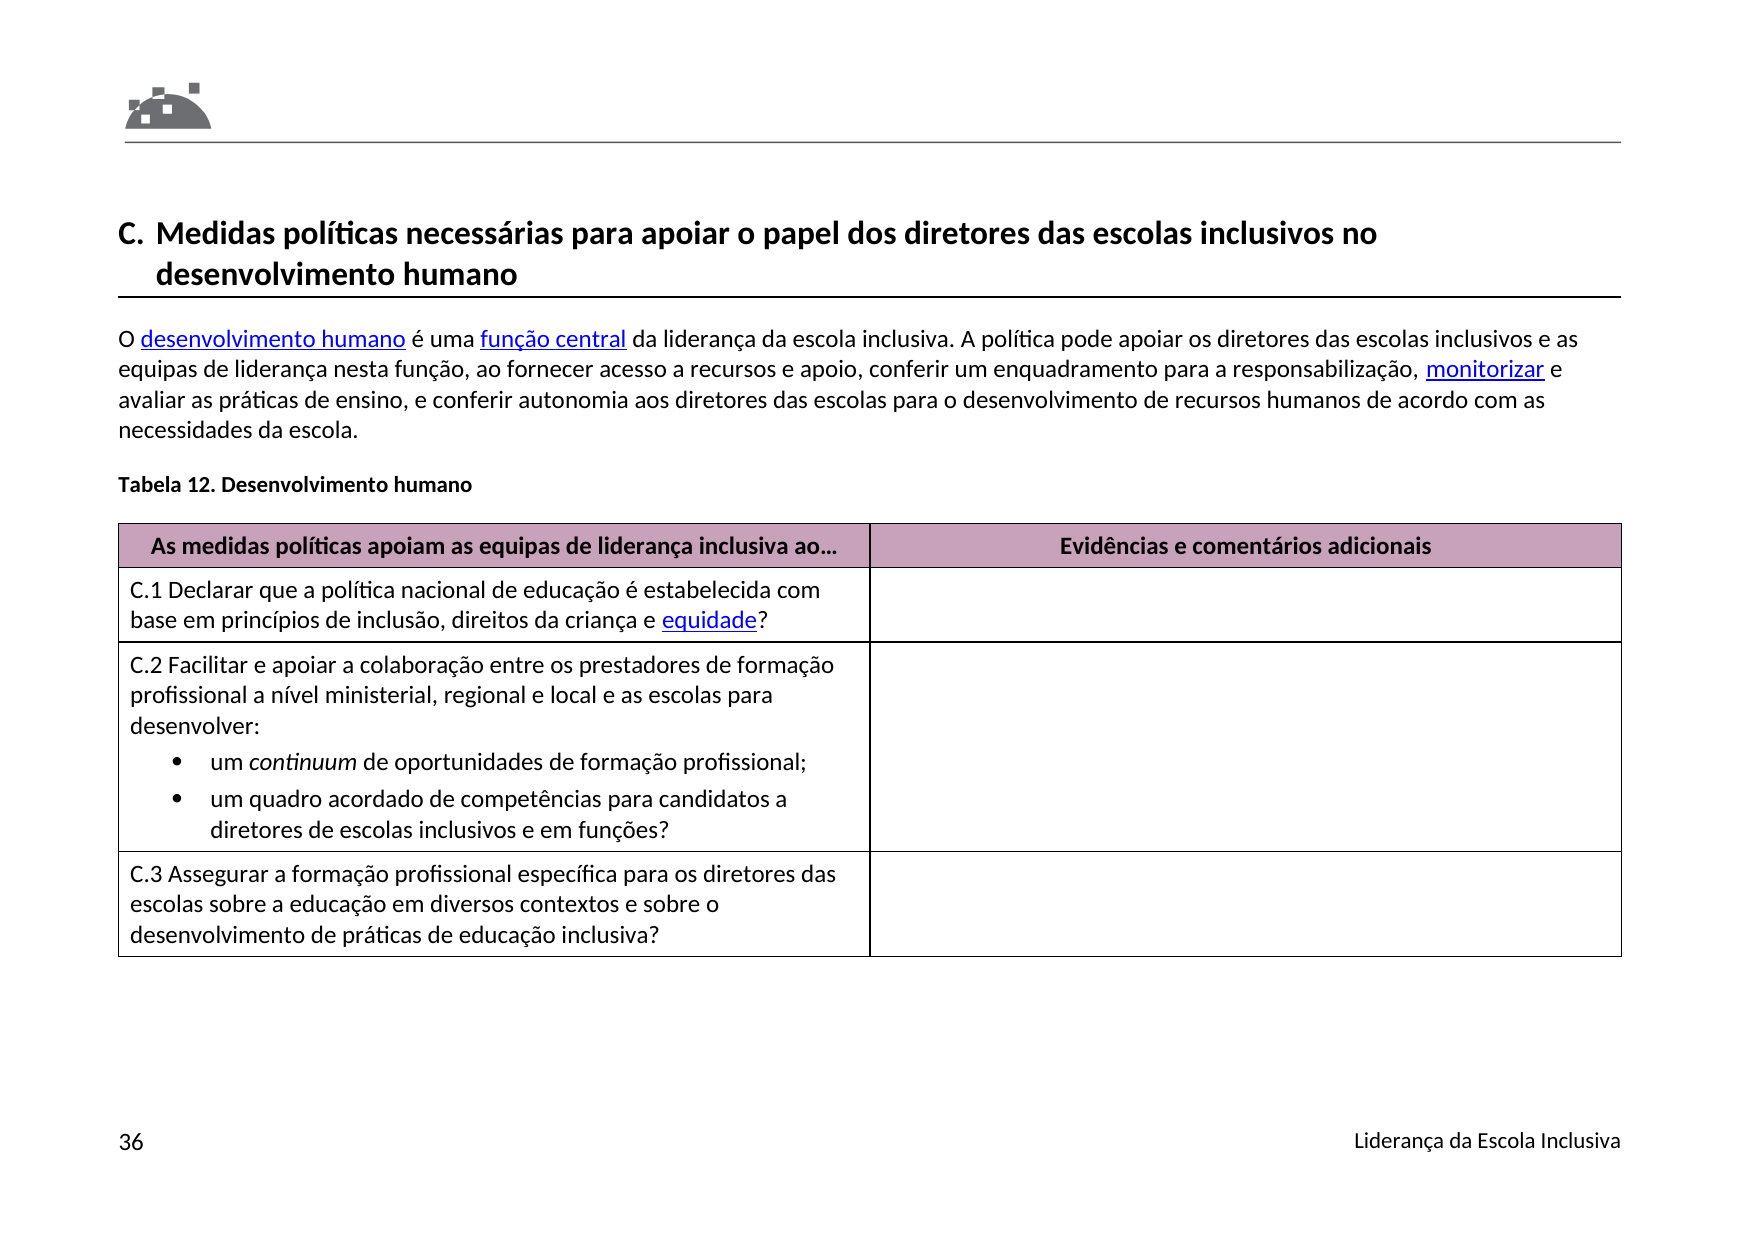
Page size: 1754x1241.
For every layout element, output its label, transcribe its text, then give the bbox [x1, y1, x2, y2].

subtitle Medidas políticas necessárias para apoiar o papel dos diretores das escolas inclusivos no desenvolvimento humano [118, 212, 1621, 296]
table_header As medidas políticas apoiam as equipas de liderança inclusiva ao… [119, 524, 869, 567]
table_cell [871, 852, 1621, 956]
table_cell [871, 643, 1621, 851]
text Tabela 12. Desenvolvimento humano [118, 470, 1621, 498]
text O desenvolvimento humano é uma função central da liderança da escola inclusiva. A política pode apoiar os diretores das escolas inclusivos e as equipas de liderança nesta função, ao fornecer acesso a recursos e apoio, conferir um enquadramento para a responsabilização, monitorizar e avaliar as práticas de ensino, e conferir autonomia aos diretores das escolas para o desenvolvimento de recursos humanos de acordo com as necessidades da escola. [118, 323, 1621, 445]
table_header Evidências e comentários adicionais [871, 524, 1621, 567]
table_cell C.2 Facilitar e apoiar a colaboração entre os prestadores de formação profissional a nível ministerial, regional e local e as escolas para desenvolver: um continuum de oportunidades de formação profissional; um quadro acordado de competências para candidatos a diretores de escolas inclusivos e em funções? [119, 643, 869, 851]
table_cell [871, 568, 1621, 641]
picture [118, 73, 1622, 150]
table_cell C.3 Assegurar a formação profissional específica para os diretores das escolas sobre a educação em diversos contextos e sobre o desenvolvimento de práticas de educação inclusiva? [119, 852, 869, 956]
table_cell C.1 Declarar que a política nacional de educação é estabelecida com base em princípios de inclusão, direitos da criança e equidade? [119, 568, 869, 641]
